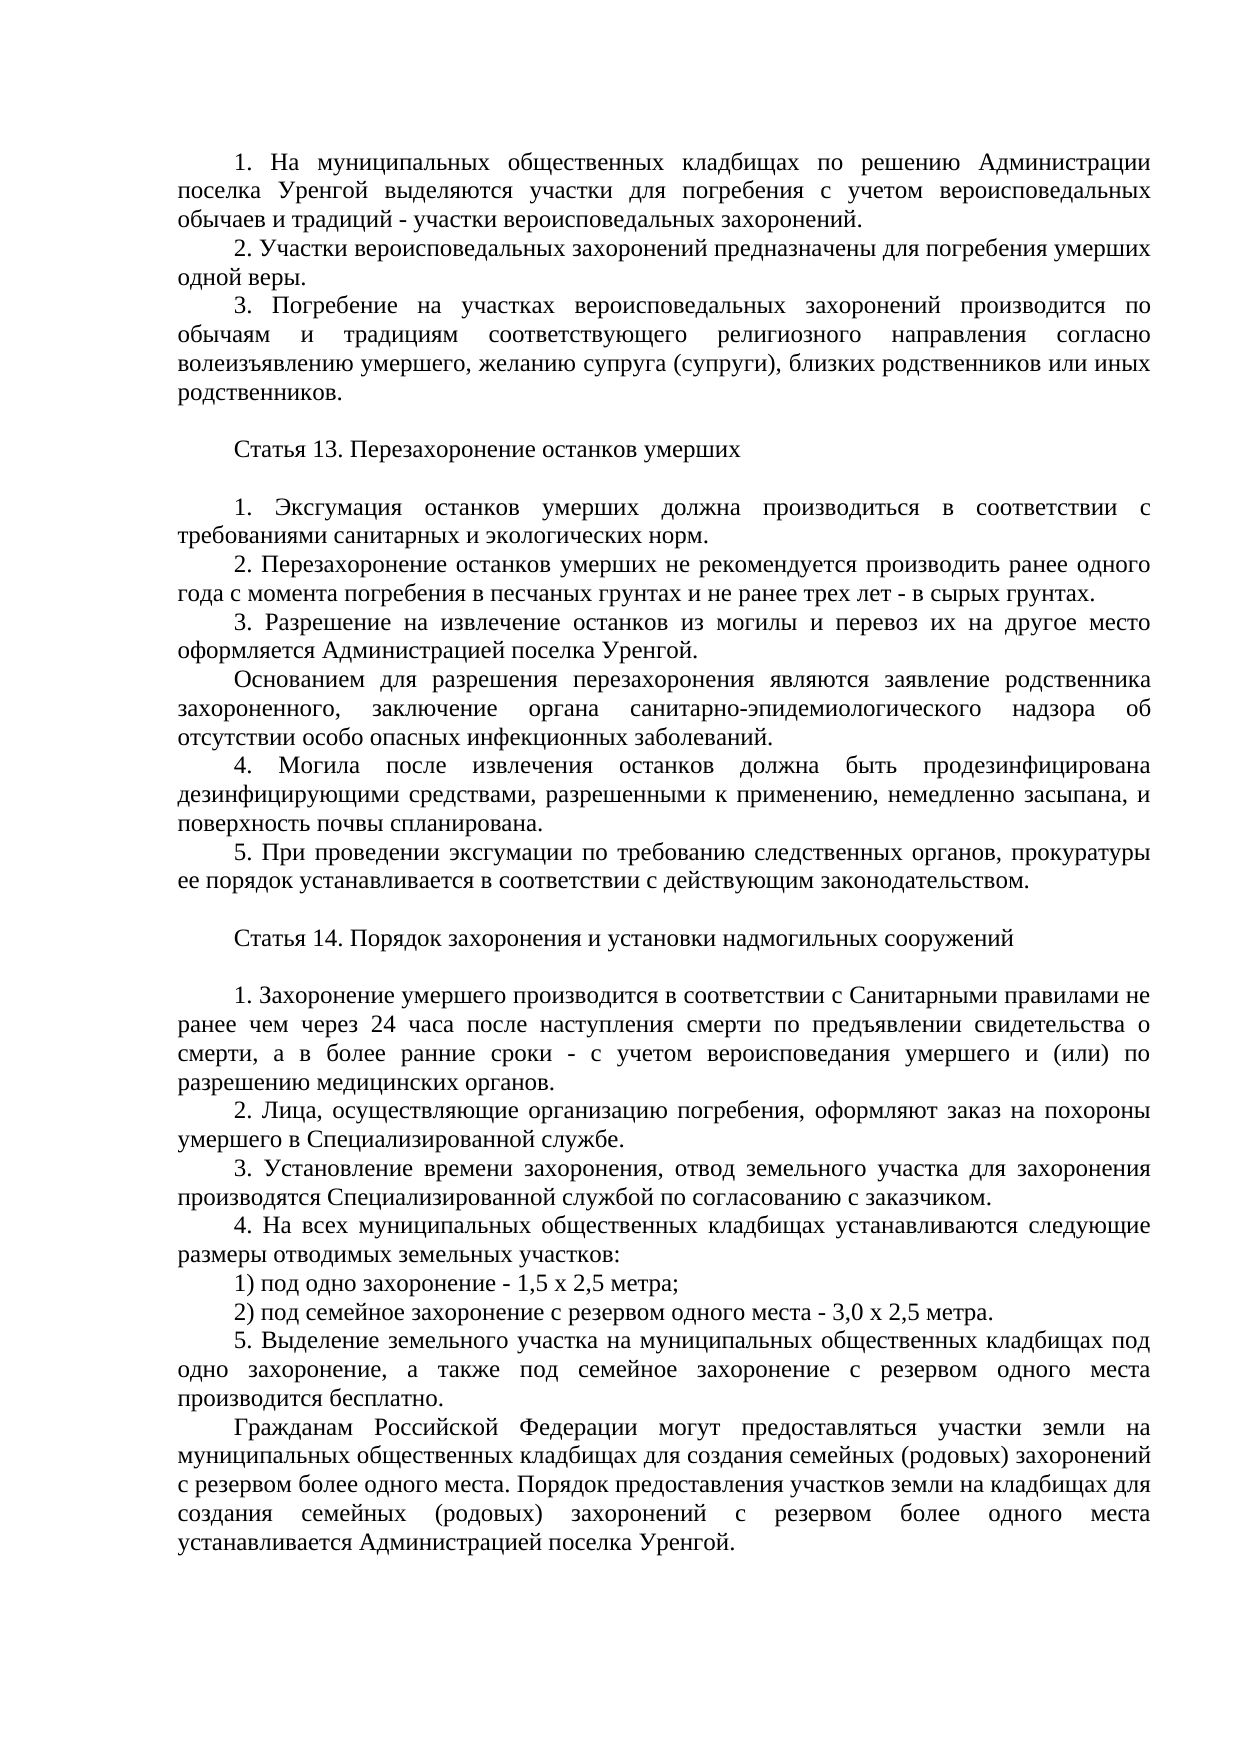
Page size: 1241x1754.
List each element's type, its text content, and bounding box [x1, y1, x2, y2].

text 5. При проведении эксгумации по требованию следственных органов, прокуратуры ее порядок устанавливается в соответствии с действующим законодательством. [177, 837, 1152, 894]
text Основанием для разрешения перезахоронения являются заявление родственника захороненного, заключение органа санитарно-эпидемиологического надзора об отсутствии особо опасных инфекционных заболеваний. [177, 664, 1152, 751]
text 5. Выделение земельного участка на муниципальных общественных кладбищах под одно захоронение, а также под семейное захоронение с резервом одного места производится бесплатно. [177, 1326, 1152, 1412]
text Гражданам Российской Федерации могут предоставляться участки земли на муниципальных общественных кладбищах для создания семейных (родовых) захоронений с резервом более одного места. Порядок предоставления участков земли на кладбищах для создания семейных (родовых) захоронений с резервом более одного места устанавливается Администрацией поселка Уренгой. [177, 1412, 1152, 1556]
text 2. Участки вероисповедальных захоронений предназначены для погребения умерших одной веры. [177, 233, 1152, 291]
text Статья 14. Порядок захоронения и установки надмогильных сооружений [177, 923, 1152, 952]
text 1. Захоронение умершего производится в соответствии с Санитарными правилами не ранее чем через 24 часа после наступления смерти по предъявлении свидетельства о смерти, а в более ранние сроки - с учетом вероисповедания умершего и (или) по разрешению медицинских органов. [177, 981, 1152, 1096]
text 2) под семейное захоронение с резервом одного места - 3,0 x . [177, 1297, 1152, 1326]
text 1) под одно захоронение - 1,5 x ; [177, 1268, 1152, 1297]
text 3. Разрешение на извлечение останков из могилы и перевоз их на другое место оформляется Администрацией поселка Уренгой. [177, 607, 1152, 664]
text 2. Лица, осуществляющие организацию погребения, оформляют заказ на похороны умершего в Специализированной службе. [177, 1096, 1152, 1153]
text 3. Установление времени захоронения, отвод земельного участка для захоронения производятся Специализированной службой по согласованию с заказчиком. [177, 1153, 1152, 1211]
text 2. Перезахоронение останков умерших не рекомендуется производить ранее одного года с момента погребения в песчаных грунтах и не ранее трех лет - в сырых грунтах. [177, 549, 1152, 607]
text 1. На муниципальных общественных кладбищах по решению Администрации поселка Уренгой выделяются участки для погребения с учетом вероисповедальных обычаев и традиций - участки вероисповедальных захоронений. [177, 147, 1152, 233]
text 4. На всех муниципальных общественных кладбищах устанавливаются следующие размеры отводимых земельных участков: [177, 1211, 1152, 1268]
text 1. Эксгумация останков умерших должна производиться в соответствии с требованиями санитарных и экологических норм. [177, 492, 1152, 549]
text 4. Могила после извлечения останков должна быть продезинфицирована дезинфицирующими средствами, разрешенными к применению, немедленно засыпана, и поверхность почвы спланирована. [177, 751, 1152, 837]
text 3. Погребение на участках вероисповедальных захоронений производится по обычаям и традициям соответствующего религиозного направления согласно волеизъявлению умершего, желанию супруга (супруги), близких родственников или иных родственников. [177, 291, 1152, 406]
text Статья 13. Перезахоронение останков умерших [177, 434, 1152, 463]
